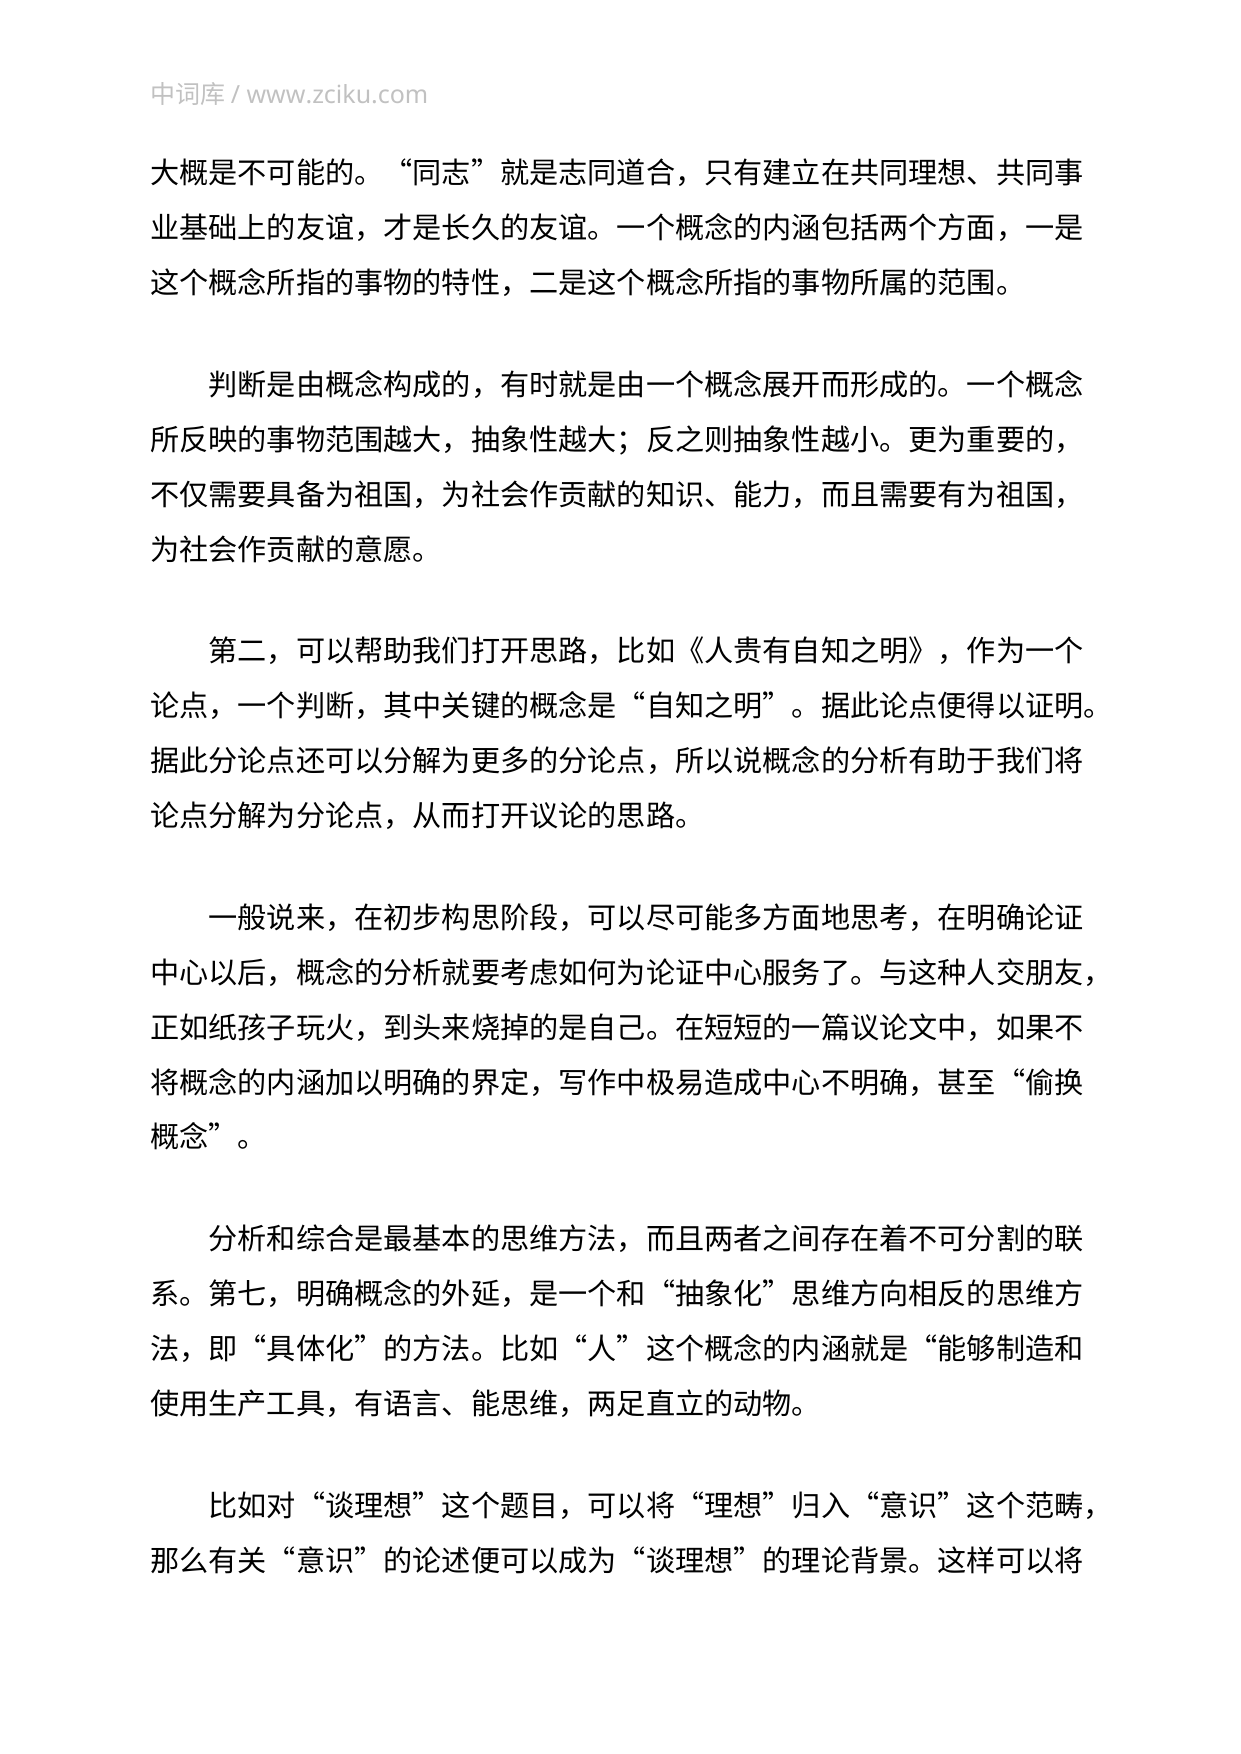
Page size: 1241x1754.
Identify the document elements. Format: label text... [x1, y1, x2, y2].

text 一般说来，在初步构思阶段，可以尽可能多方面地思考，在明确论证中心以后，概念的分析就要考虑如何为论证中心服务了。与这种人交朋友，正如纸孩子玩火，到头来烧掉的是自己。在短短的一篇议论文中，如果不将概念的内涵加以明确的界定，写作中极易造成中心不明确，甚至“偷换概念”。 [150, 894, 1090, 1156]
text 第二，可以帮助我们打开思路，比如《人贵有自知之明》，作为一个论点，一个判断，其中关键的概念是“自知之明”。据此论点便得以证明。据此分论点还可以分解为更多的分论点，所以说概念的分析有助于我们将论点分解为分论点，从而打开议论的思路。 [150, 628, 1090, 835]
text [150, 150, 1090, 302]
text 判断是由概念构成的，有时就是由一个概念展开而形成的。一个概念所反映的事物范围越大，抽象性越大；反之则抽象性越小。更为重要的，不仅需要具备为祖国，为社会作贡献的知识、能力，而且需要有为祖国，为社会作贡献的意愿。 [150, 362, 1090, 568]
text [150, 1482, 1090, 1579]
text 分析和综合是最基本的思维方法，而且两者之间存在着不可分割的联系。第七，明确概念的外延，是一个和“抽象化”思维方向相反的思维方法，即“具体化”的方法。比如“人”这个概念的内涵就是“能够制造和使用生产工具，有语言、能思维，两足直立的动物。 [150, 1216, 1090, 1423]
